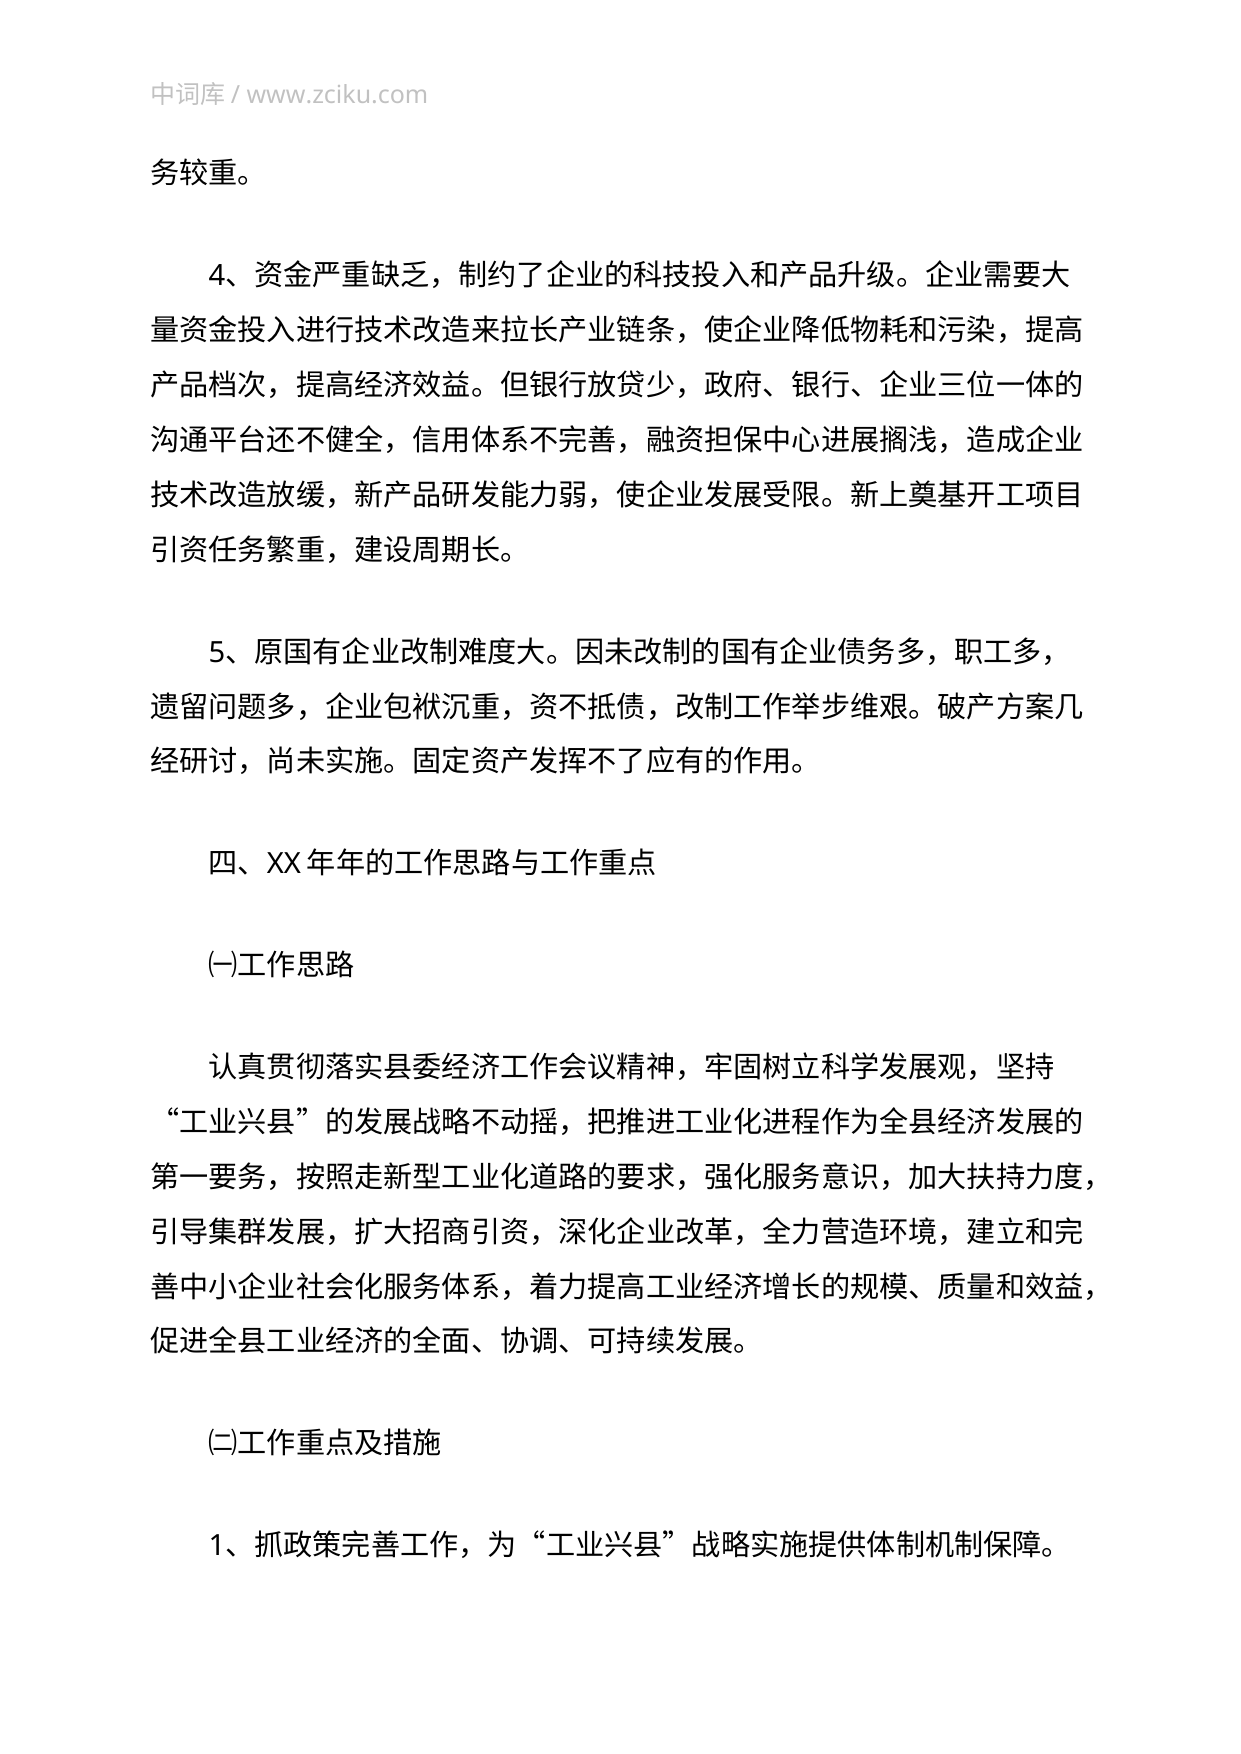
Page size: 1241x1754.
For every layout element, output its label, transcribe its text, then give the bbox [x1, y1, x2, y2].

text ㈠工作思路 [150, 942, 1090, 984]
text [150, 1522, 1090, 1564]
text 四、XX年年的工作思路与工作重点 [150, 840, 1090, 882]
text ㈡工作重点及措施 [150, 1420, 1090, 1462]
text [150, 150, 1090, 192]
text 4、资金严重缺乏，制约了企业的科技投入和产品升级。企业需要大量资金投入进行技术改造来拉长产业链条，使企业降低物耗和污染，提高产品档次，提高经济效益。但银行放贷少，政府、银行、企业三位一体的沟通平台还不健全，信用体系不完善，融资担保中心进展搁浅，造成企业技术改造放缓，新产品研发能力弱，使企业发展受限。新上奠基开工项目引资任务繁重，建设周期长。 [150, 252, 1090, 569]
text 认真贯彻落实县委经济工作会议精神，牢固树立科学发展观，坚持“工业兴县”的发展战略不动摇，把推进工业化进程作为全县经济发展的第一要务，按照走新型工业化道路的要求，强化服务意识，加大扶持力度，引导集群发展，扩大招商引资，深化企业改革，全力营造环境，建立和完善中小企业社会化服务体系，着力提高工业经济增长的规模、质量和效益，促进全县工业经济的全面、协调、可持续发展。 [150, 1043, 1090, 1360]
text 5、原国有企业改制难度大。因未改制的国有企业债务多，职工多，遗留问题多，企业包袱沉重，资不抵债，改制工作举步维艰。破产方案几经研讨，尚未实施。固定资产发挥不了应有的作用。 [150, 628, 1090, 780]
